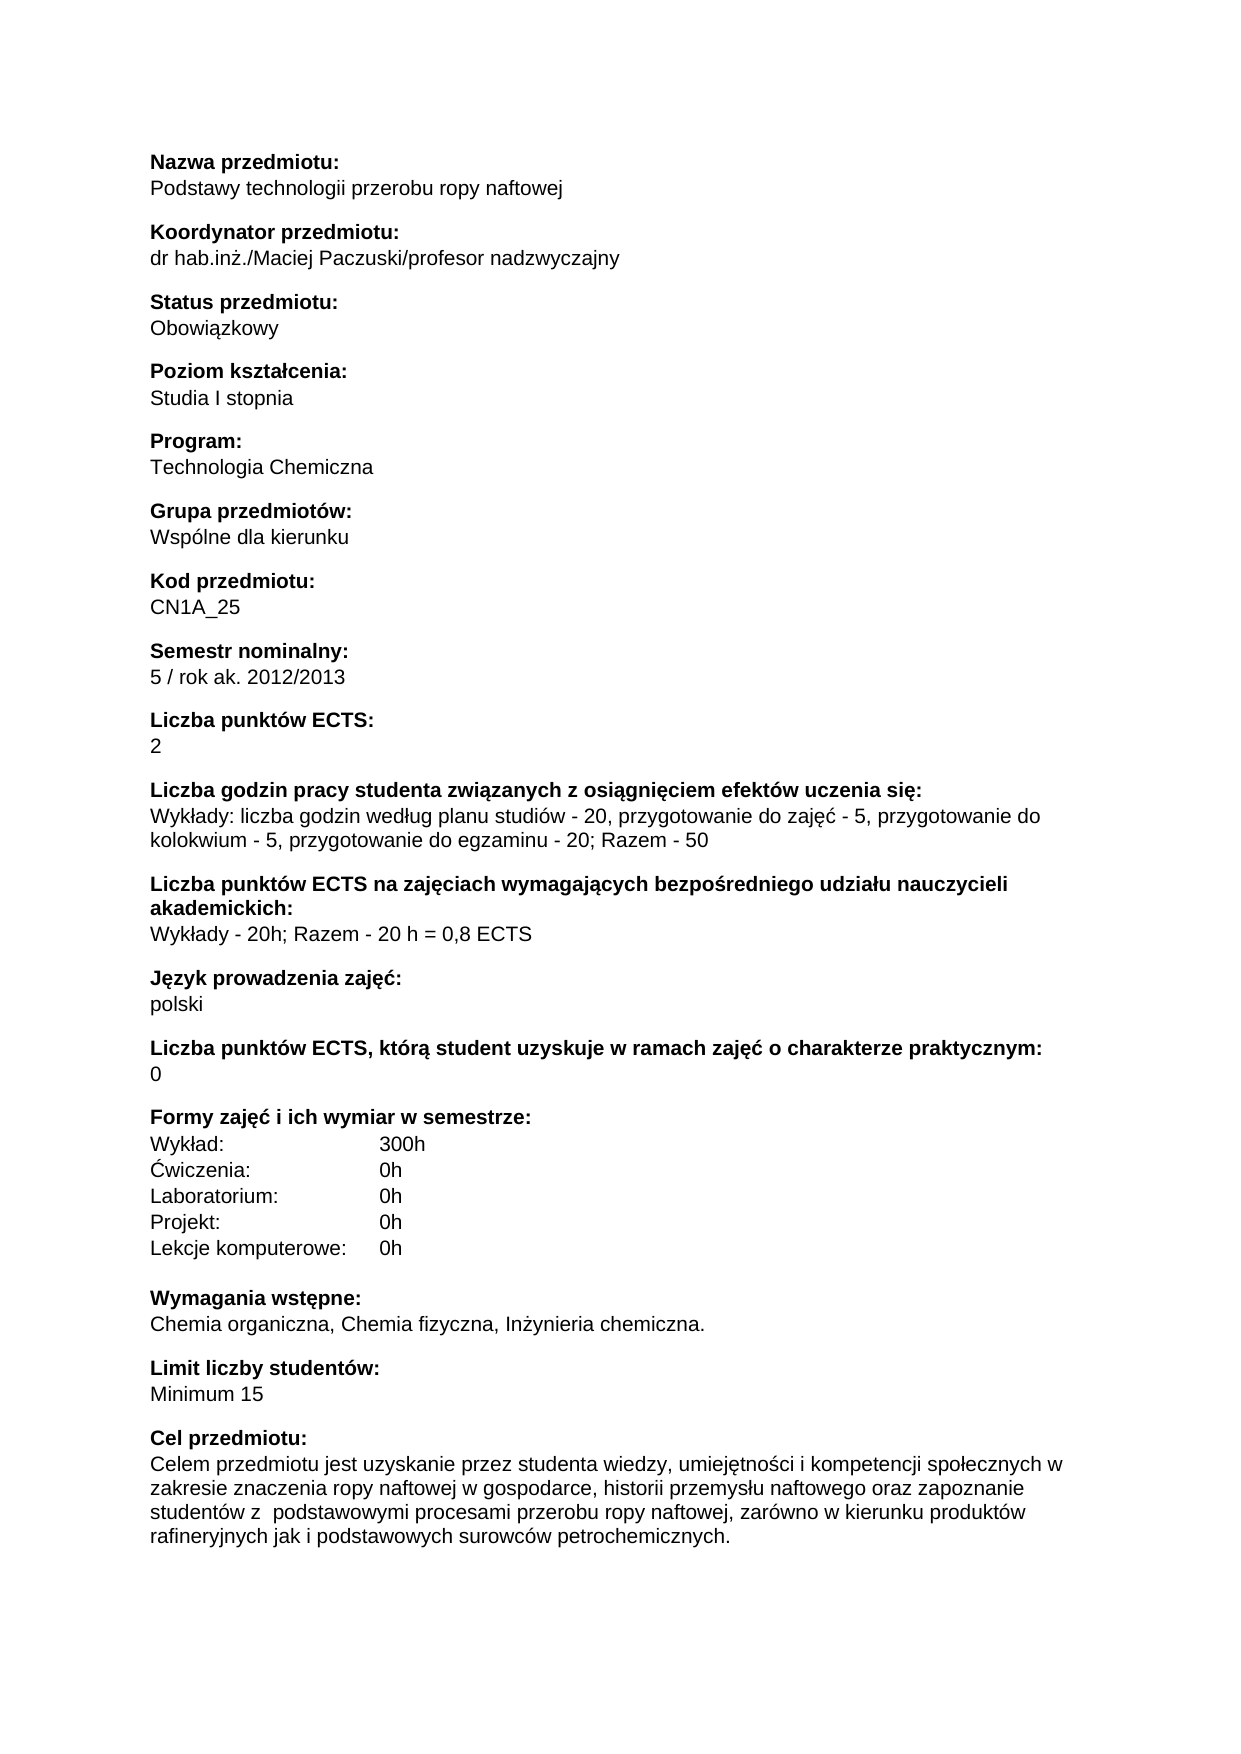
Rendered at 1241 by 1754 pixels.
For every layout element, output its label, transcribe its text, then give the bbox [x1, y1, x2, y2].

text dr hab.inż./Maciej Paczuski/profesor nadzwyczajny [150, 246, 1090, 270]
table_cell Lekcje komputerowe: [140, 1236, 367, 1260]
table_cell 0h [369, 1234, 597, 1260]
text Chemia organiczna, Chemia fizyczna, Inżynieria chemiczna. [150, 1312, 1090, 1336]
table_cell 0h [369, 1156, 597, 1182]
text Kod przedmiotu: [150, 569, 1090, 593]
text 2 [150, 734, 1090, 758]
text Koordynator przedmiotu: [150, 220, 1090, 244]
table_cell Ćwiczenia: [140, 1158, 367, 1182]
table_cell 0h [369, 1182, 597, 1208]
text Minimum 15 [150, 1382, 1090, 1406]
table_cell Projekt: [140, 1210, 367, 1234]
text Limit liczby studentów: [150, 1356, 1090, 1380]
text Cel przedmiotu: [150, 1426, 1090, 1449]
text 5 / rok ak. 2012/2013 [150, 664, 1090, 688]
text Liczba punktów ECTS: [150, 708, 1090, 732]
text Grupa przedmiotów: [150, 499, 1090, 523]
text Liczba punktów ECTS na zajęciach wymagających bezpośredniego udziału nauczycieli akademickich: [150, 872, 1090, 920]
text Poziom kształcenia: [150, 359, 1090, 383]
text Formy zajęć i ich wymiar w semestrze: [150, 1105, 1090, 1129]
text Program: [150, 429, 1090, 453]
text Semestr nominalny: [150, 638, 1090, 662]
text Wykłady - 20h; Razem - 20 h = 0,8 ECTS [150, 922, 1090, 946]
text Celem przedmiotu jest uzyskanie przez studenta wiedzy, umiejętności i kompetencji społecznych w zakresie znaczenia ropy naftowej w gospodarce, historii przemysłu naftowego oraz zapoznanie studentów z podstawowymi procesami przerobu ropy naftowej, zarówno w kierunku produktów rafineryjnych jak i podstawowych surowców petrochemicznych. [150, 1452, 1090, 1547]
text Podstawy technologii przerobu ropy naftowej [150, 176, 1090, 200]
table_cell 0h [369, 1208, 597, 1234]
text 0 [150, 1061, 1090, 1085]
text CN1A_25 [150, 595, 1090, 619]
text Nazwa przedmiotu: [150, 150, 1090, 174]
text Wykłady: liczba godzin według planu studiów - 20, przygotowanie do zajęć - 5, przygotowanie do kolokwium - 5, przygotowanie do egzaminu - 20; Razem - 50 [150, 804, 1090, 852]
text Technologia Chemiczna [150, 455, 1090, 479]
text Studia I stopnia [150, 385, 1090, 409]
text Wymagania wstępne: [150, 1286, 1090, 1310]
text polski [150, 992, 1090, 1016]
text Obowiązkowy [150, 316, 1090, 339]
table_header Wykład: [140, 1132, 367, 1156]
text Wspólne dla kierunku [150, 525, 1090, 549]
table_header 300h [369, 1132, 597, 1156]
text Język prowadzenia zajęć: [150, 966, 1090, 989]
text Liczba godzin pracy studenta związanych z osiągnięciem efektów uczenia się: [150, 778, 1090, 802]
table_cell Laboratorium: [140, 1184, 367, 1208]
text Liczba punktów ECTS, którą student uzyskuje w ramach zajęć o charakterze praktycznym: [150, 1035, 1090, 1059]
text Status przedmiotu: [150, 289, 1090, 313]
